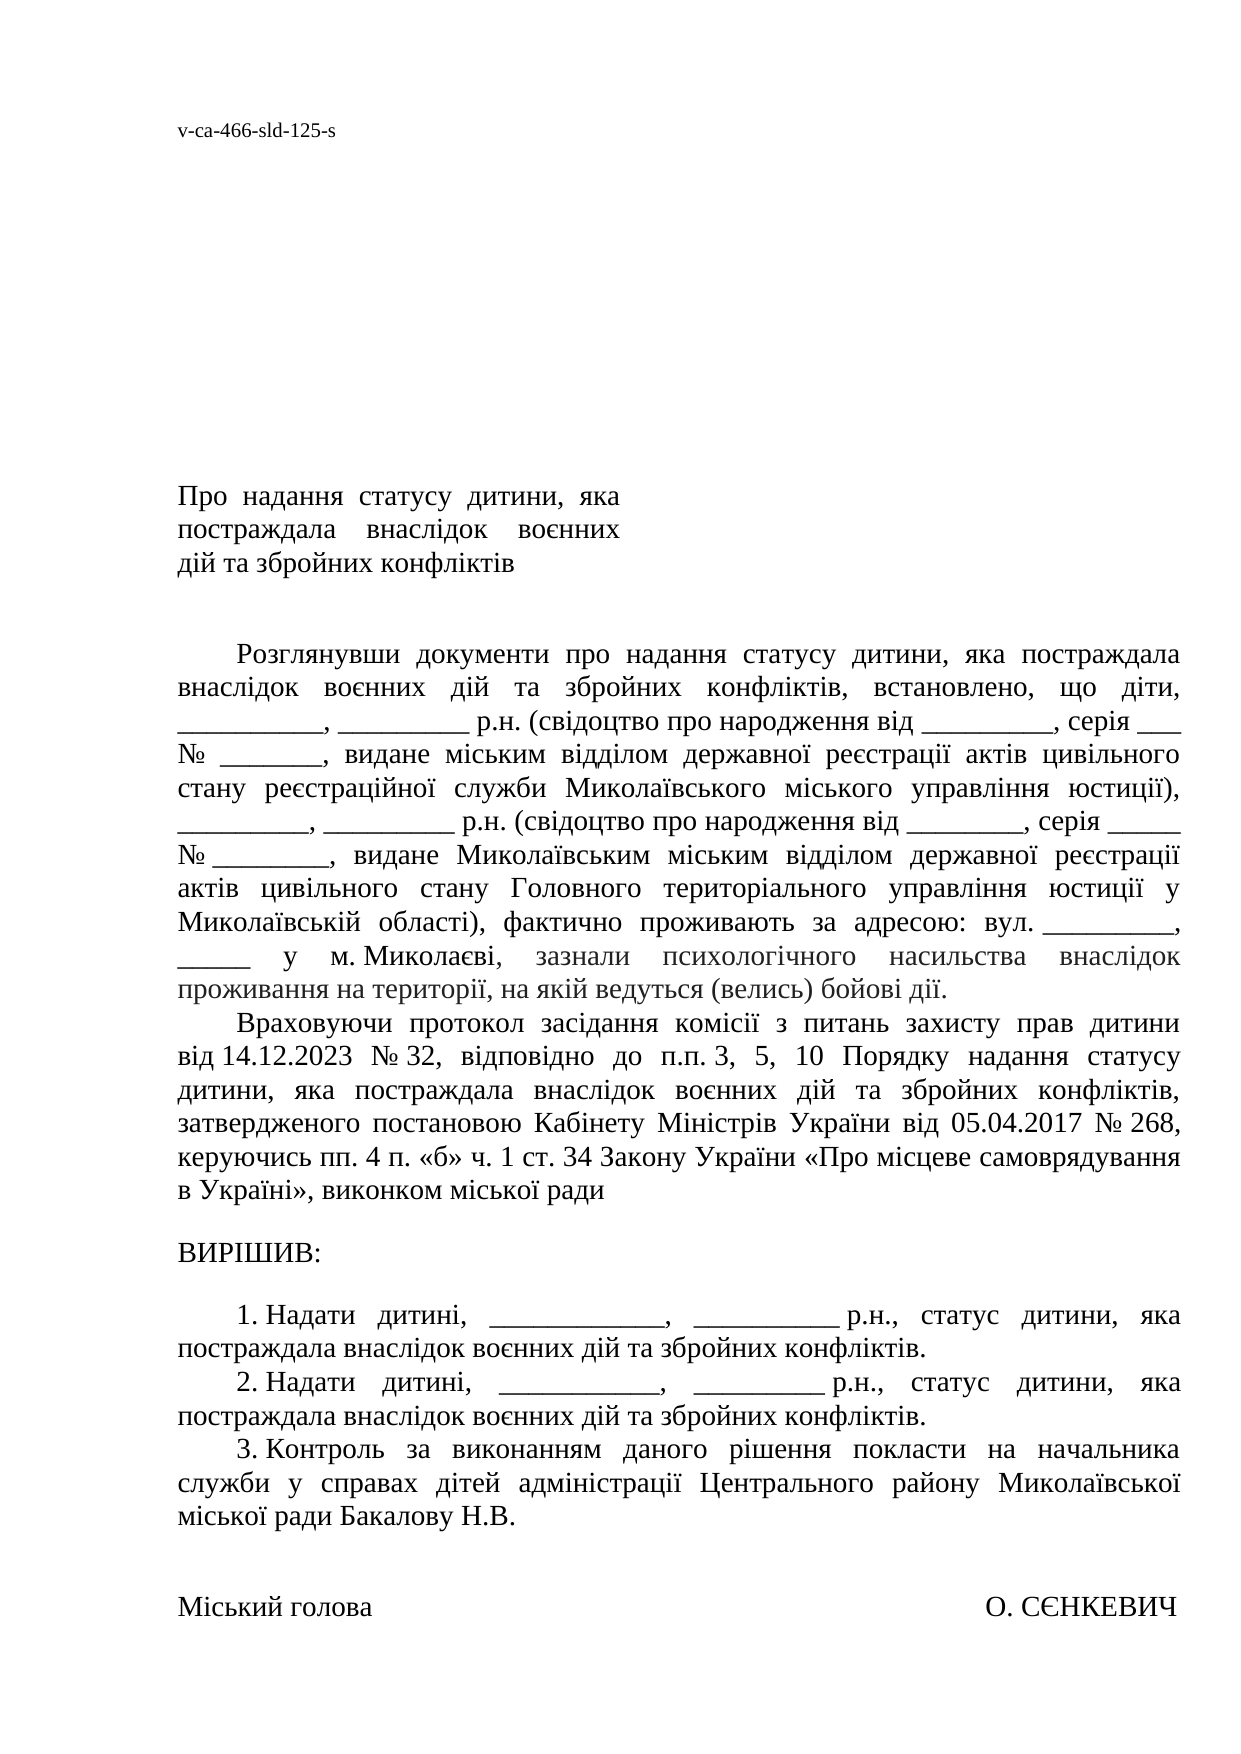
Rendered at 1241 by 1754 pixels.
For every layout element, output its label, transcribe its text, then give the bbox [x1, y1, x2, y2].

text 1. Надати дитині, ____________, __________ р.н., статус дитини, яка постраждала внаслідок воєнних дій та збройних конфліктів. [177, 1297, 1181, 1364]
text Міський голова О. СЄНКЕВИЧ [177, 1589, 1181, 1623]
text ВИРІШИВ: [177, 1235, 1181, 1268]
text 2. Надати дитині, ___________, _________ р.н., статус дитини, яка постраждала внаслідок воєнних дій та збройних конфліктів. [177, 1364, 1181, 1431]
text Про надання статусу дитини, яка постраждала внаслідок воєнних дій та збройних конфліктів [177, 478, 620, 578]
text 3. Контроль за виконанням даного рішення покласти на начальника служби у справах дітей адміністрації Центрального району Миколаївської міської ради Бакалову Н.В. [177, 1431, 1181, 1532]
text v-ca-466-sld-125-s [177, 118, 1181, 142]
text Розглянувши документи про надання статусу дитини, яка постраждала внаслідок воєнних дій та збройних конфліктів, встановлено, що діти, __________, _________ р.н. (свідоцтво про народження від _________, серія ___ № _______, видане міським відділом державної реєстрації актів цивільного стану реєстраційної служби Миколаївського міського управління юстиції), _________, _________ р.н. (свідоцтво про народження від ________, серія _____ № ________, видане Миколаївським міським відділом державної реєстрації актів цивільного стану Головного територіального управління юстиції у Миколаївській області), фактично проживають за адресою: вул. _________, _____ у м. Миколаєві, зазнали психологічного насильства внаслідок проживання на території, на якій ведуться (велись) бойові дії. [177, 636, 1181, 1005]
text Враховуючи протокол засідання комісії з питань захисту прав дитини від 14.12.2023 № 32, відповідно до п.п. 3, 5, 10 Порядку надання статусу дитини, яка постраждала внаслідок воєнних дій та збройних конфліктів, затвердженого постановою Кабінету Міністрів України від 05.04.2017 № 268, керуючись пп. 4 п. «б» ч. 1 ст. 34 Закону України «Про місцеве самоврядування в Україні», виконком міської ради [177, 1005, 1181, 1206]
